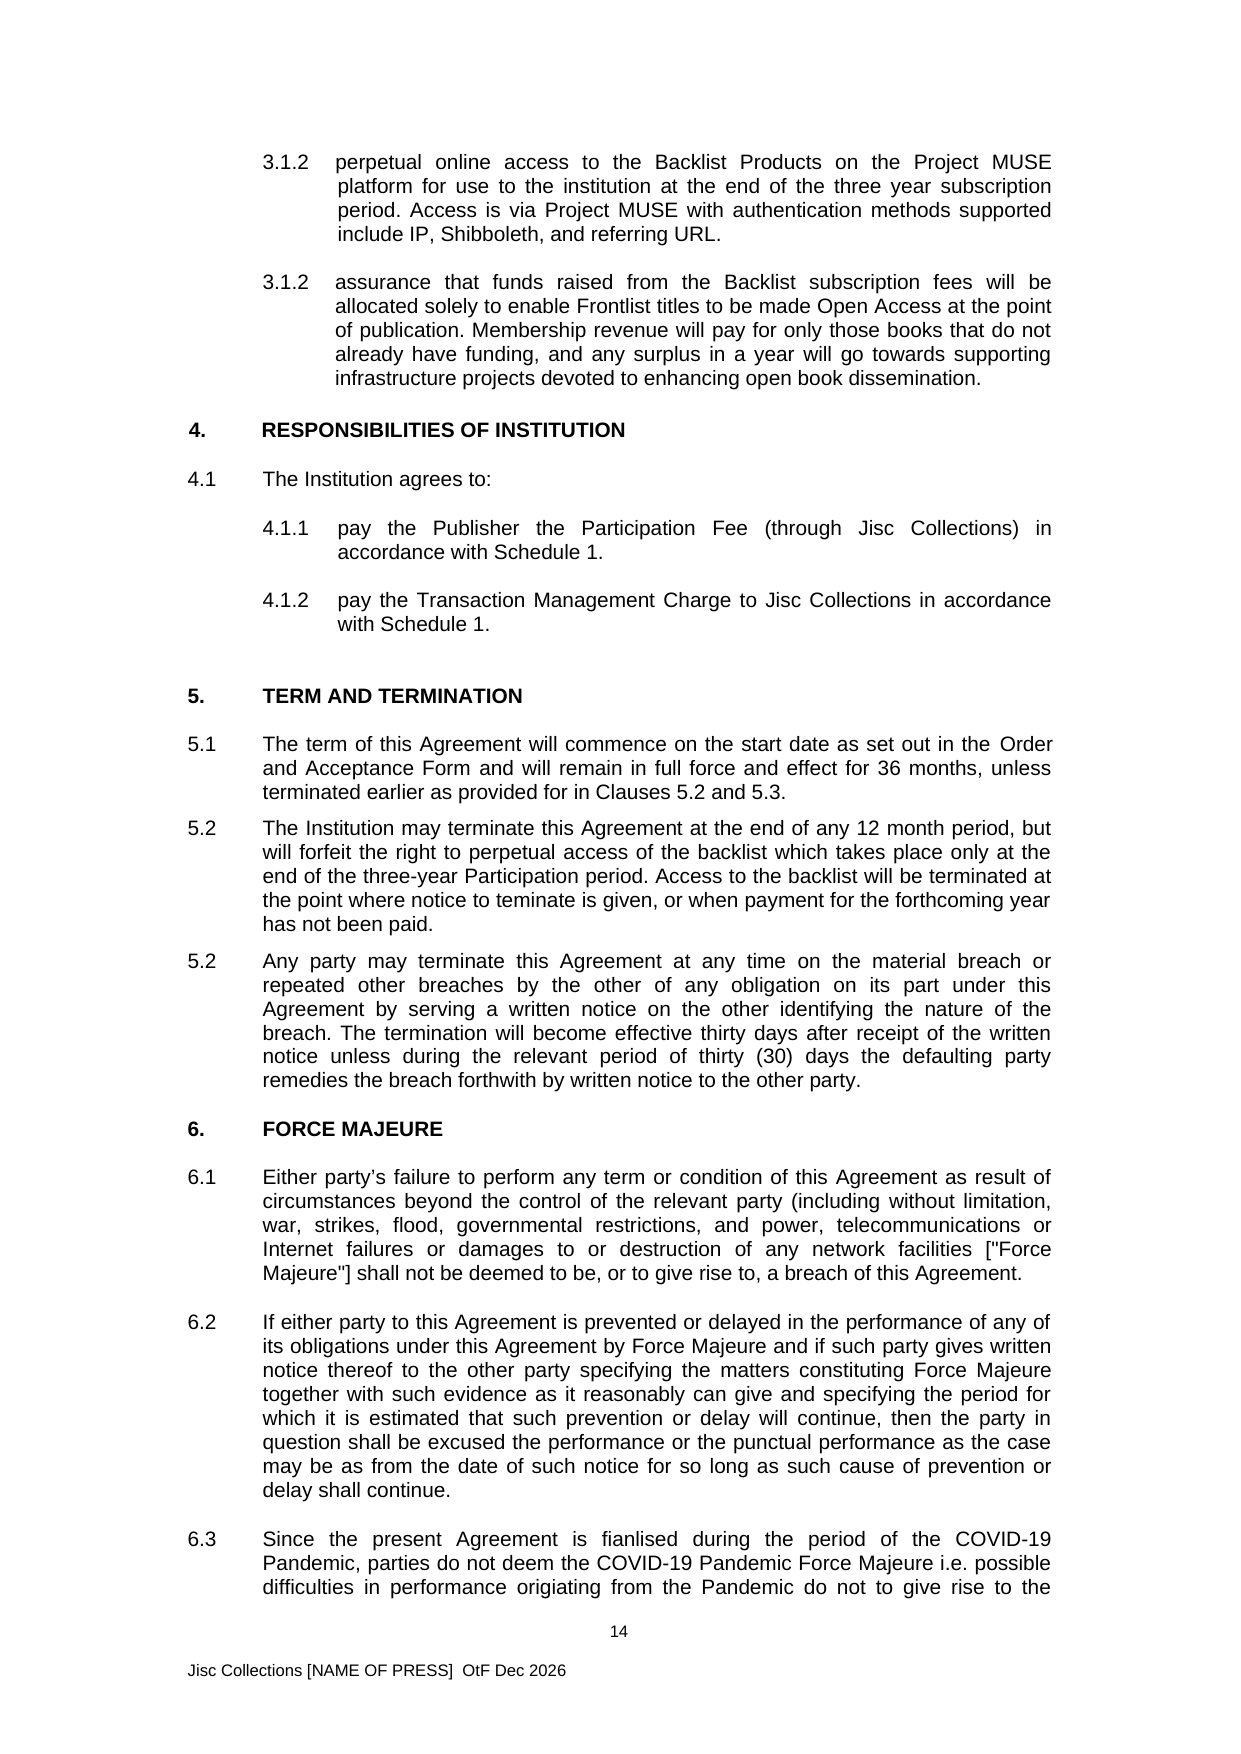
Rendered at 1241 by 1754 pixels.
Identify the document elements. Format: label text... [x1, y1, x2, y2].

text 5.2 Any party may terminate this Agreement at any time on the material breach or repeated other breaches by the other of any obligation on its part under this Agreement by serving a written notice on the other identifying the nature of the breach. The termination will become effective thirty days after receipt of the written notice unless during the relevant period of thirty (30) days the defaulting party remedies the breach forthwith by written notice to the other party. [112, 948, 1053, 1092]
text 5.2 The Institution may terminate this Agreement at the end of any 12 month period, but will forfeit the right to perpetual access of the backlist which takes place only at the end of the three-year Participation period. Access to the backlist will be terminated at the point where notice to teminate is given, or when payment for the forthcoming year has not been paid. [187, 816, 1053, 936]
text 4.1.2 pay the Transaction Management Charge to Jisc Collections in accordance with Schedule 1. [187, 588, 1053, 636]
text 4. RESPONSIBILITIES OF INSTITUTION [189, 418, 1053, 442]
text 5. TERM AND TERMINATION [187, 684, 1053, 708]
text 6.2 If either party to this Agreement is prevented or delayed in the performance of any of its obligations under this Agreement by Force Majeure and if such party gives written notice thereof to the other party specifying the matters constituting Force Majeure together with such evidence as it reasonably can give and specifying the period for which it is estimated that such prevention or delay will continue, then the party in question shall be excused the performance or the punctual performance as the case may be as from the date of such notice for so long as such cause of prevention or delay shall continue. [187, 1310, 1053, 1502]
text 4.1 The Institution agrees to: [187, 467, 1053, 491]
text 6.1 Either party’s failure to perform any term or condition of this Agreement as result of circumstances beyond the control of the relevant party (including without limitation, war, strikes, flood, governmental restrictions, and power, telecommunications or Internet failures or damages to or destruction of any network facilities ["Force Majeure"] shall not be deemed to be, or to give rise to, a breach of this Agreement. [187, 1165, 1053, 1285]
text 3.1.2 assurance that funds raised from the Backlist subscription fees will be allocated solely to enable Frontlist titles to be made Open Access at the point of publication. Membership revenue will pay for only those books that do not already have funding, and any surplus in a year will go towards supporting infrastructure projects devoted to enhancing open book dissemination. [262, 270, 1053, 389]
text 4.1.1 pay the Publisher the Participation Fee (through Jisc Collections) in accordance with Schedule 1. [187, 516, 1053, 564]
text 6. FORCE MAJEURE [131, 1117, 1053, 1141]
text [187, 1527, 1053, 1598]
text 5.1 The term of this Agreement will commence on the start date as set out in the Order and Acceptance Form and will remain in full force and effect for 36 months, unless terminated earlier as provided for in Clauses 5.2 and 5.3. [187, 732, 1053, 804]
list perpetual online access to the Backlist Products on the Project MUSE platform for use to the institution at the end of the three year subscription period. Access is via Project MUSE with authentication methods supported include IP, Shibboleth, and referring URL. [262, 150, 1053, 246]
